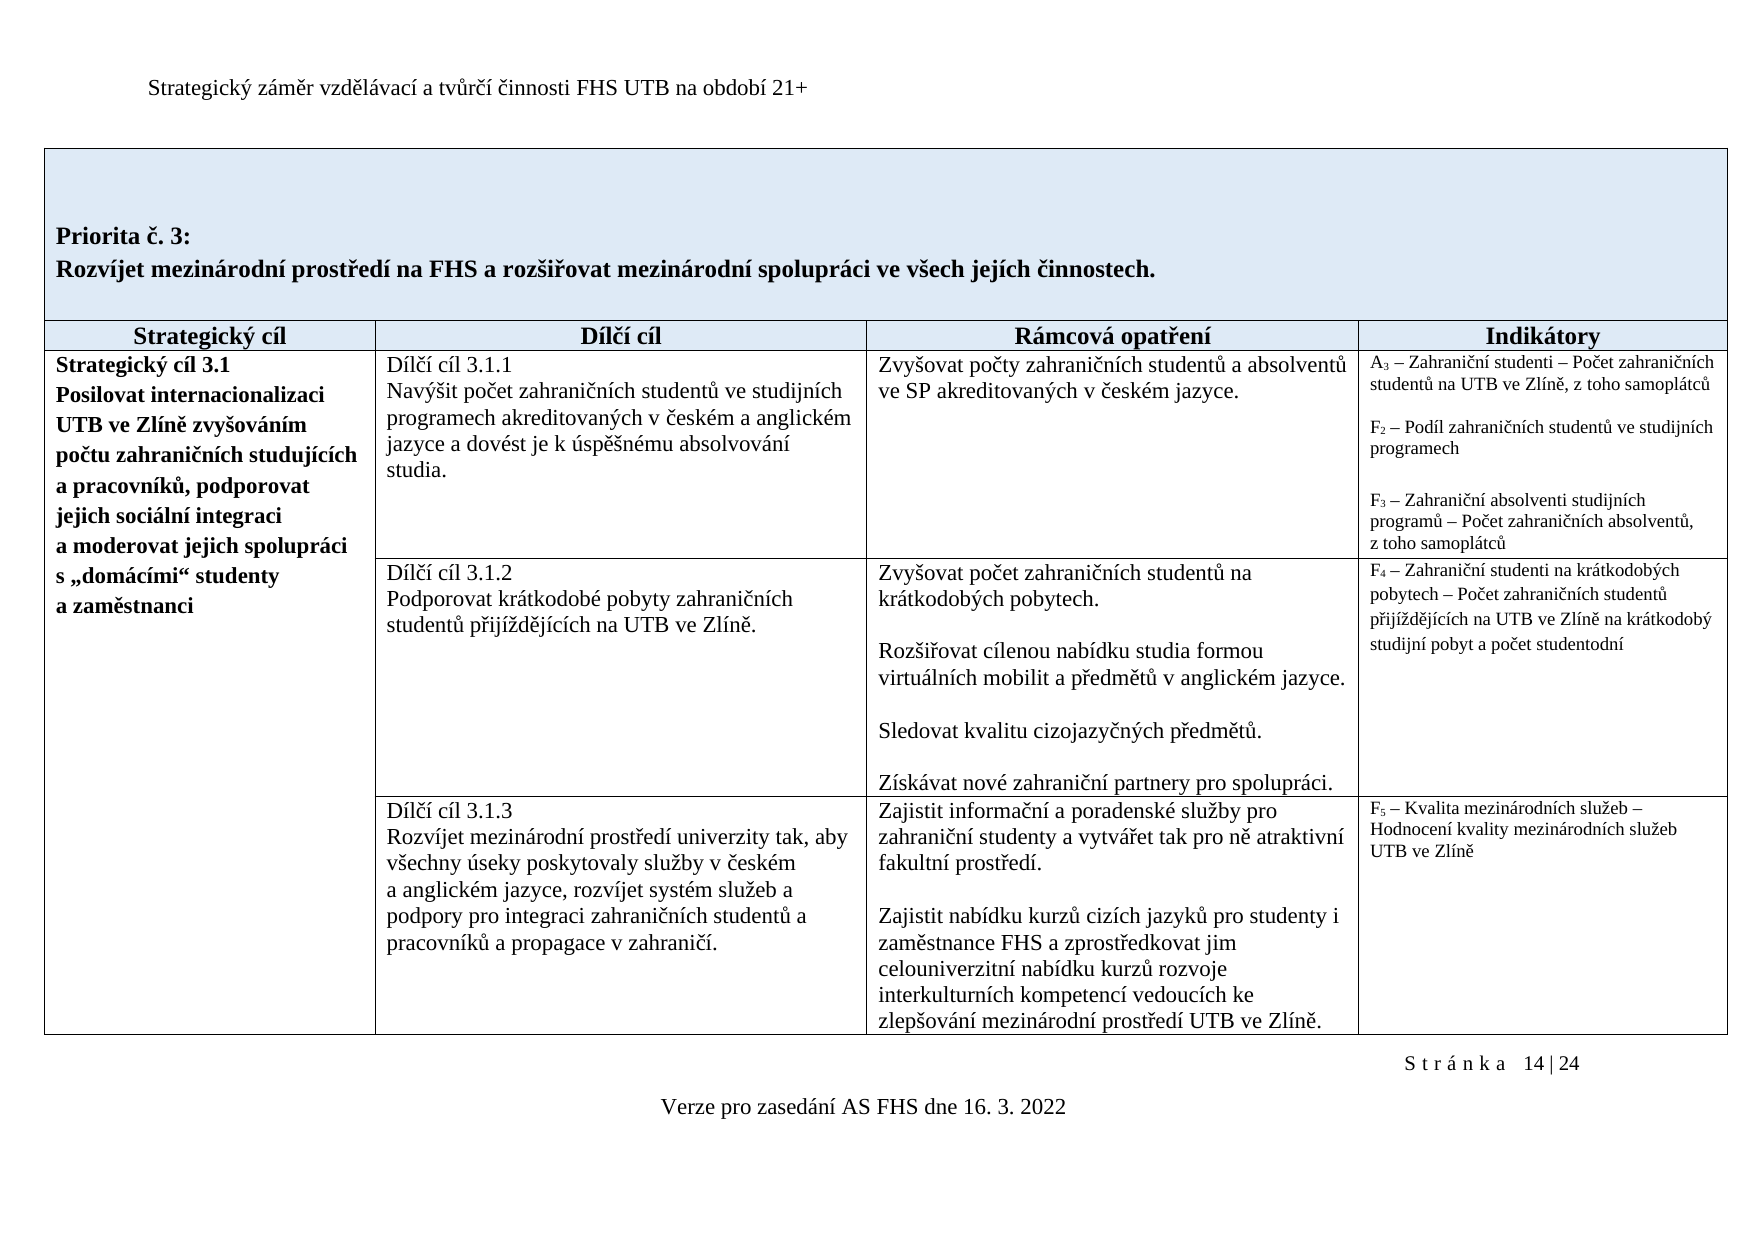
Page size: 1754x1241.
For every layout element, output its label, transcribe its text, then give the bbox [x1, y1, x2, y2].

table_cell Strategický cíl [45, 321, 375, 350]
table_cell Dílčí cíl 3.1.1 Navýšit počet zahraničních studentů ve studijních programech akreditovaných v českém a anglickém jazyce a dovést je k úspěšnému absolvování studia. [376, 351, 866, 557]
table_cell F4 – Zahraniční studenti na krátkodobých pobytech – Počet zahraničních studentů přijíždějících na UTB ve Zlíně na krátkodobý studijní pobyt a počet studentodní [1359, 559, 1727, 796]
table_cell A3 – Zahraniční studenti – Počet zahraničních studentů na UTB ve Zlíně, z toho samoplátců F2 – Podíl zahraničních studentů ve studijních programech F3 – Zahraniční absolventi studijních programů – Počet zahraničních absolventů, z toho samoplátců [1359, 351, 1727, 557]
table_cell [376, 797, 866, 1034]
table_cell Strategický cíl 3.1 Posilovat internacionalizaci UTB ve Zlíně zvyšováním počtu zahraničních studujících a pracovníků, podporovat jejich sociální integraci a moderovat jejich spolupráci s „domácími“ studenty a zaměstnanci [45, 351, 375, 1034]
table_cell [867, 797, 1358, 1034]
table_cell Indikátory [1359, 321, 1727, 350]
table_cell Zvyšovat počty zahraničních studentů a absolventů ve SP akreditovaných v českém jazyce. [867, 351, 1358, 557]
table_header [45, 149, 1727, 320]
table_cell Dílčí cíl 3.1.2 Podporovat krátkodobé pobyty zahraničních studentů přijíždějících na UTB ve Zlíně. [376, 559, 866, 796]
table_cell Zvyšovat počet zahraničních studentů na krátkodobých pobytech. Rozšiřovat cílenou nabídku studia formou virtuálních mobilit a předmětů v anglickém jazyce. Sledovat kvalitu cizojazyčných předmětů. Získávat nové zahraniční partnery pro spolupráci. [867, 559, 1358, 796]
table_cell Dílčí cíl [376, 321, 866, 350]
table_cell Rámcová opatření [867, 321, 1358, 350]
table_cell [1359, 797, 1727, 1034]
